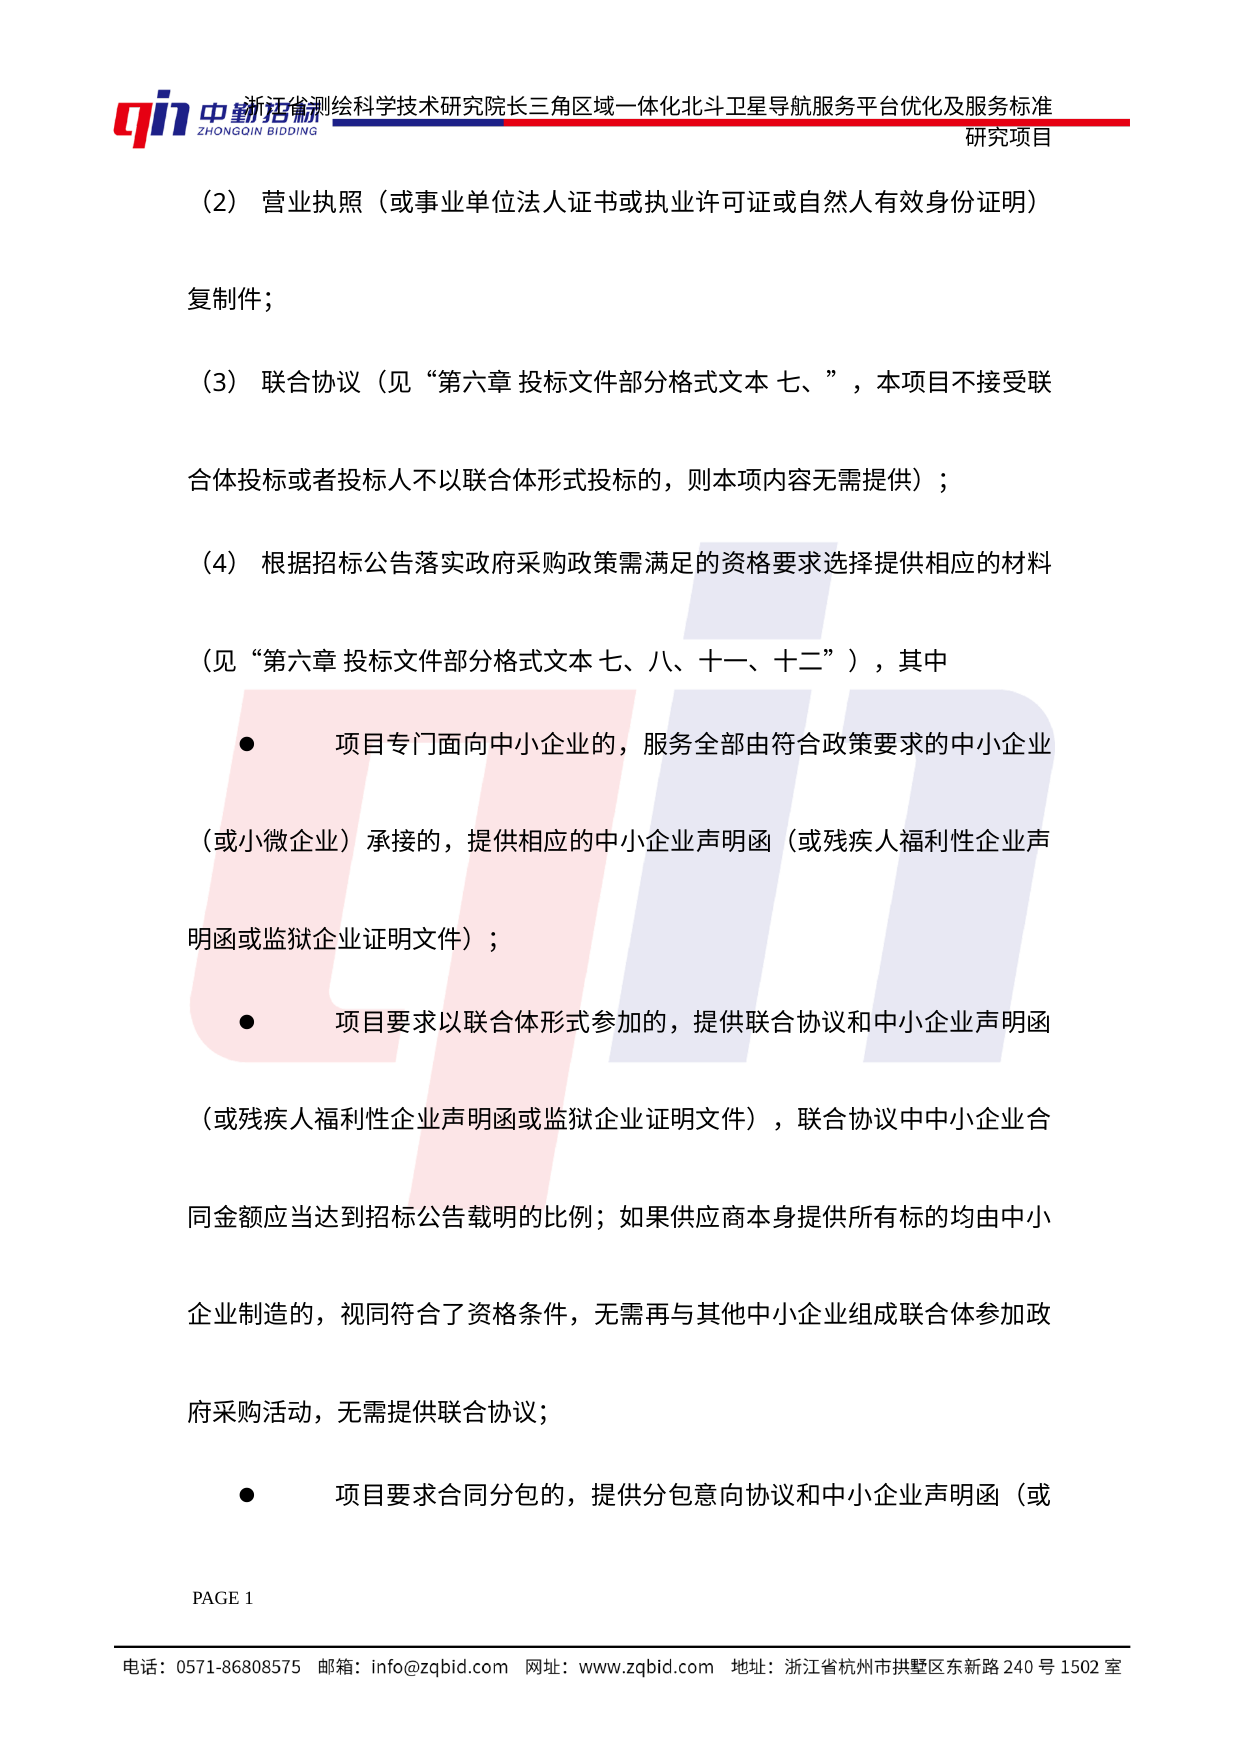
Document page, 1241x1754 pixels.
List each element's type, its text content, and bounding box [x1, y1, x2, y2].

text 项目专门面向中小企业的，服务全部由符合政策要求的中小企业（或小微企业）承接的，提供相应的中小企业声明函（或残疾人福利性企业声明函或监狱企业证明文件）； [187, 710, 1053, 970]
text 项目要求以联合体形式参加的，提供联合协议和中小企业声明函（或残疾人福利性企业声明函或监狱企业证明文件），联合协议中中小企业合同金额应当达到招标公告载明的比例；如果供应商本身提供所有标的均由中小企业制造的，视同符合了资格条件，无需再与其他中小企业组成联合体参加政府采购活动，无需提供联合协议； [187, 988, 1053, 1443]
list 营业执照（或事业单位法人证书或执业许可证或自然人有效身份证明）复制件； [187, 168, 1053, 330]
list 根据招标公告落实政府采购政策需满足的资格要求选择提供相应的材料（见“第六章 投标文件部分格式文本 七、八、十一、十二”），其中 [187, 529, 1053, 692]
list 联合协议（见“第六章 投标文件部分格式文本 七、”，本项目不接受联合体投标或者投标人不以联合体形式投标的，则本项内容无需提供）； [187, 348, 1053, 511]
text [187, 1461, 1053, 1526]
picture [1, 0, 1241, 1753]
